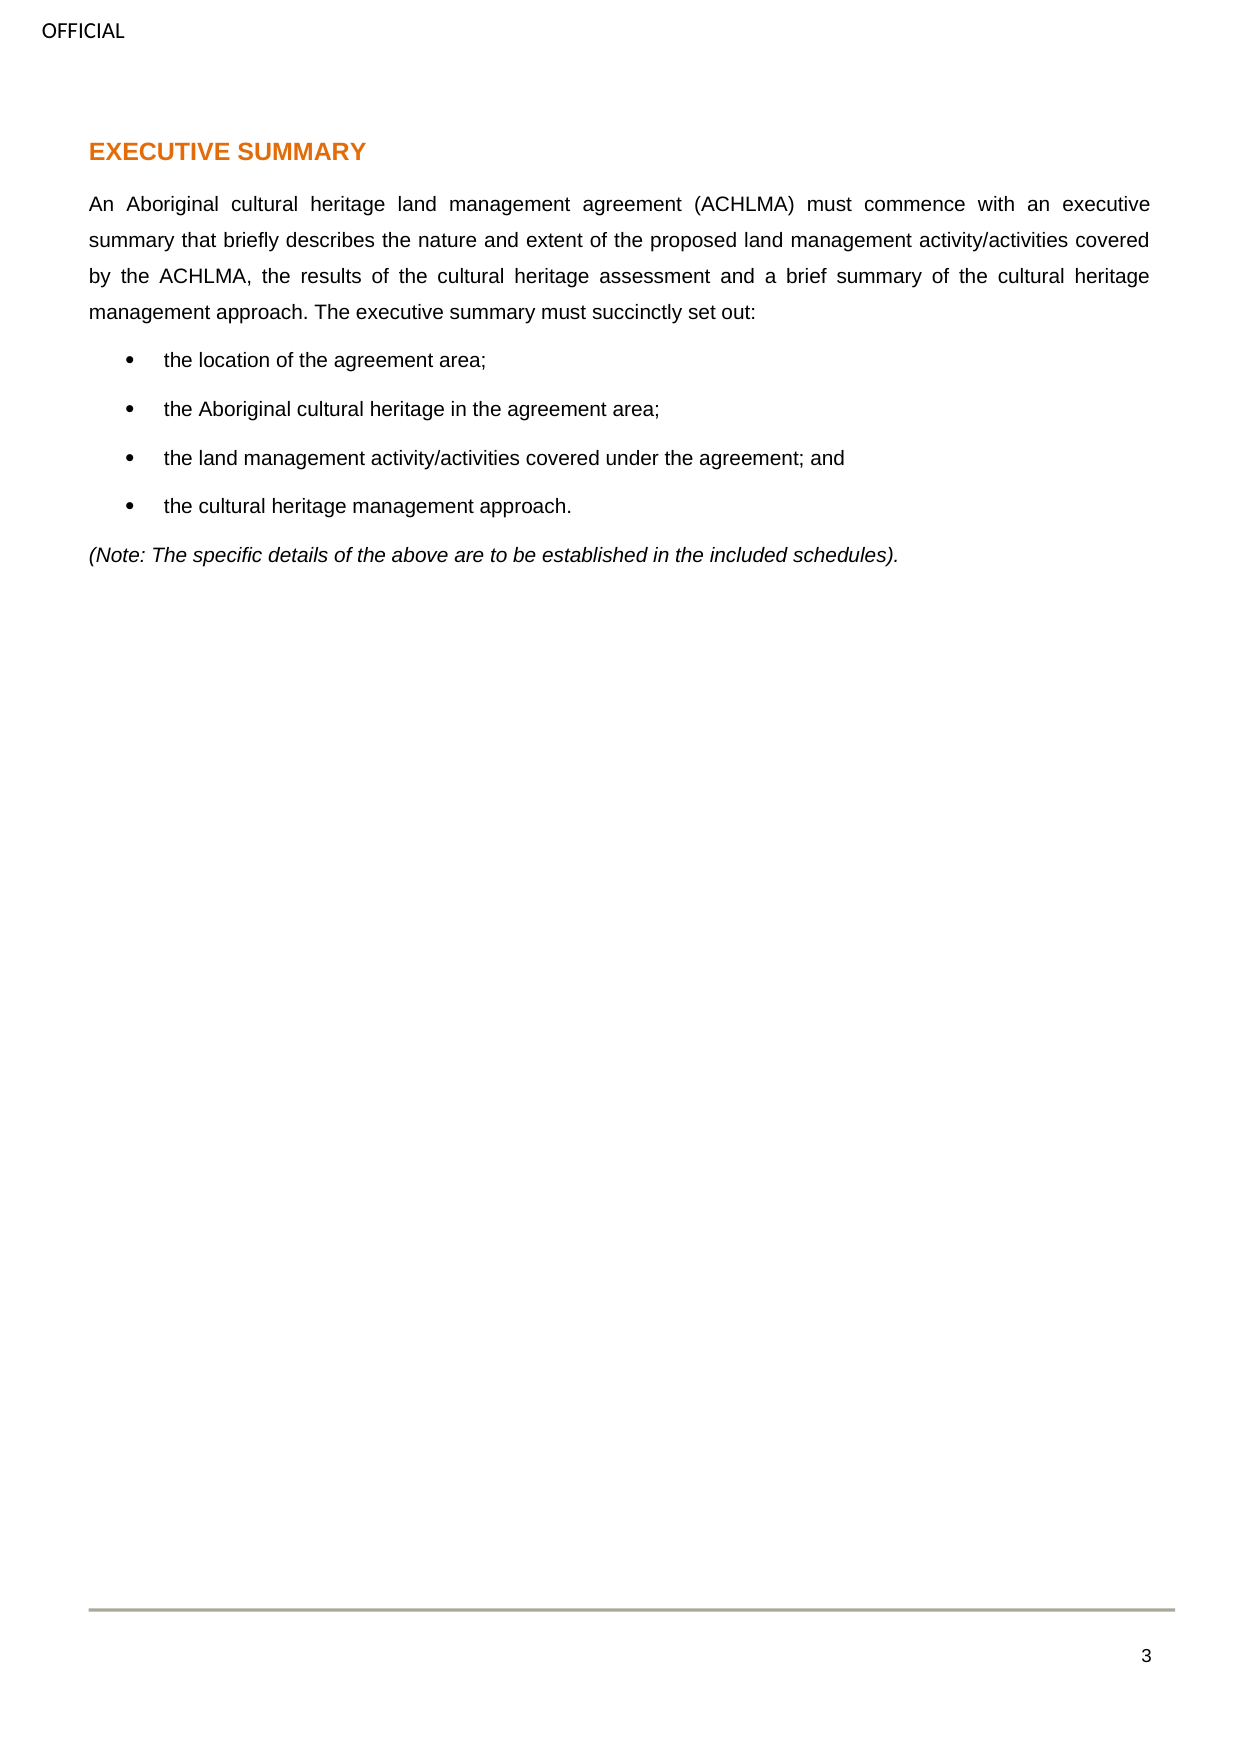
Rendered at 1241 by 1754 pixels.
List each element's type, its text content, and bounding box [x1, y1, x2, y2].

text (Note: The specific details of the above are to be established in the included schedules). [89, 542, 1152, 566]
text EXECUTIVE SUMMARY [89, 136, 1152, 165]
list the land management activity/activities covered under the agreement; and [126, 445, 1152, 469]
list the location of the agreement area; [126, 348, 1152, 372]
text An Aboriginal cultural heritage land management agreement (ACHLMA) must commence with an executive summary that briefly describes the nature and extent of the proposed land management activity/activities covered by the ACHLMA, the results of the cultural heritage assessment and a brief summary of the cultural heritage management approach. The executive summary must succinctly set out: [89, 192, 1152, 324]
list the Aboriginal cultural heritage in the agreement area; [126, 397, 1152, 421]
list the cultural heritage management approach. [126, 494, 1152, 518]
